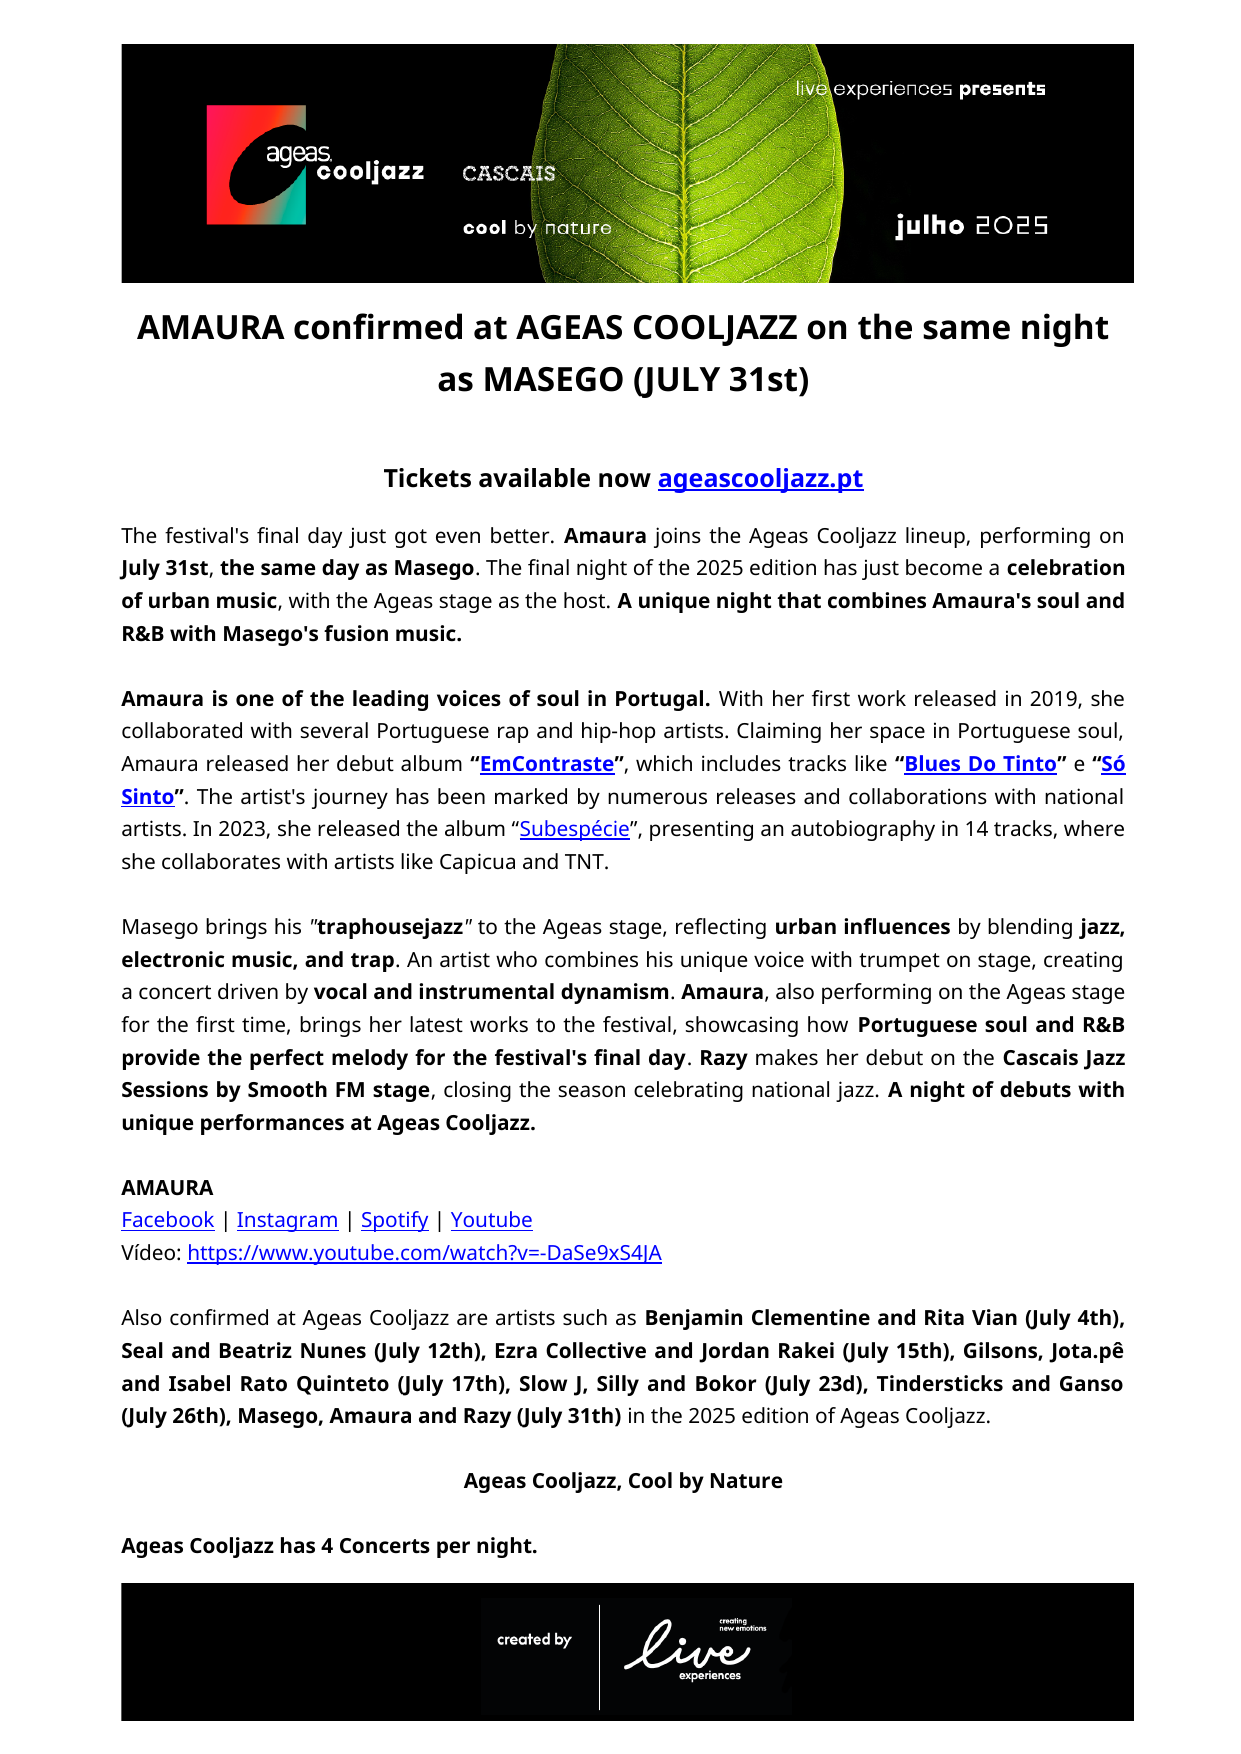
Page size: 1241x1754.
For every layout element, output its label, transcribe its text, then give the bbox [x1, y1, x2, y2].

text Facebook | Instagram | Spotify | Youtube [121, 1206, 1126, 1234]
text Vídeo: https://www.youtube.com/watch?v=-DaSe9xS4JA [121, 1238, 1126, 1267]
text Also confirmed at Ageas Cooljazz are artists such as Benjamin Clementine and Rita Vian (July 4th), Seal and Beatriz Nunes (July 12th), Ezra Collective and Jordan Rakei (July 15th), Gilsons, Jota.pê and Isabel Rato Quinteto (July 17th), Slow J, Silly and Bokor (July 23d), Tindersticks and Ganso (July 26th), Masego, Amaura and Razy (July 31th) in the 2025 edition of Ageas Cooljazz. [121, 1303, 1126, 1430]
text Ageas Cooljazz, Cool by Nature [121, 1466, 1126, 1495]
text Amaura is one of the leading voices of soul in Portugal. With her first work released in 2019, she collaborated with several Portuguese rap and hip-hop artists. Claiming her space in Portuguese soul, Amaura released her debut album “EmContraste”, which includes tracks like “Blues Do Tinto” e “Só Sinto”. The artist's journey has been marked by numerous releases and collaborations with national artists. In 2023, she released the album “Subespécie”, presenting an autobiography in 14 tracks, where she collaborates with artists like Capicua and TNT. [121, 684, 1126, 875]
text Masego brings his "traphousejazz" to the Ageas stage, reflecting urban influences by blending jazz, electronic music, and trap. An artist who combines his unique voice with trumpet on stage, creating a concert driven by vocal and instrumental dynamism. Amaura, also performing on the Ageas stage for the first time, brings her latest works to the festival, showcasing how Portuguese soul and R&B provide the perfect melody for the festival's final day. Razy makes her debut on the Cascais Jazz Sessions by Smooth FM stage, closing the season celebrating national jazz. A night of debuts with unique performances at Ageas Cooljazz. [121, 912, 1126, 1136]
text Tickets available now ageascooljazz.pt [121, 461, 1126, 495]
text The festival's final day just got even better. Amaura joins the Ageas Cooljazz lineup, performing on July 31st, the same day as Masego. The final night of the 2025 edition has just become a celebration of urban music, with the Ageas stage as the host. A unique night that combines Amaura's soul and R&B with Masego's fusion music. [121, 521, 1126, 647]
text AMAURA [121, 1173, 1126, 1201]
picture [121, 1583, 1134, 1721]
text Ageas Cooljazz has 4 Concerts per night. [121, 1532, 1140, 1560]
picture [121, 44, 1134, 283]
text AMAURA confirmed at AGEAS COOLJAZZ on the same night as MASEGO (JULY 31st) [121, 304, 1126, 402]
